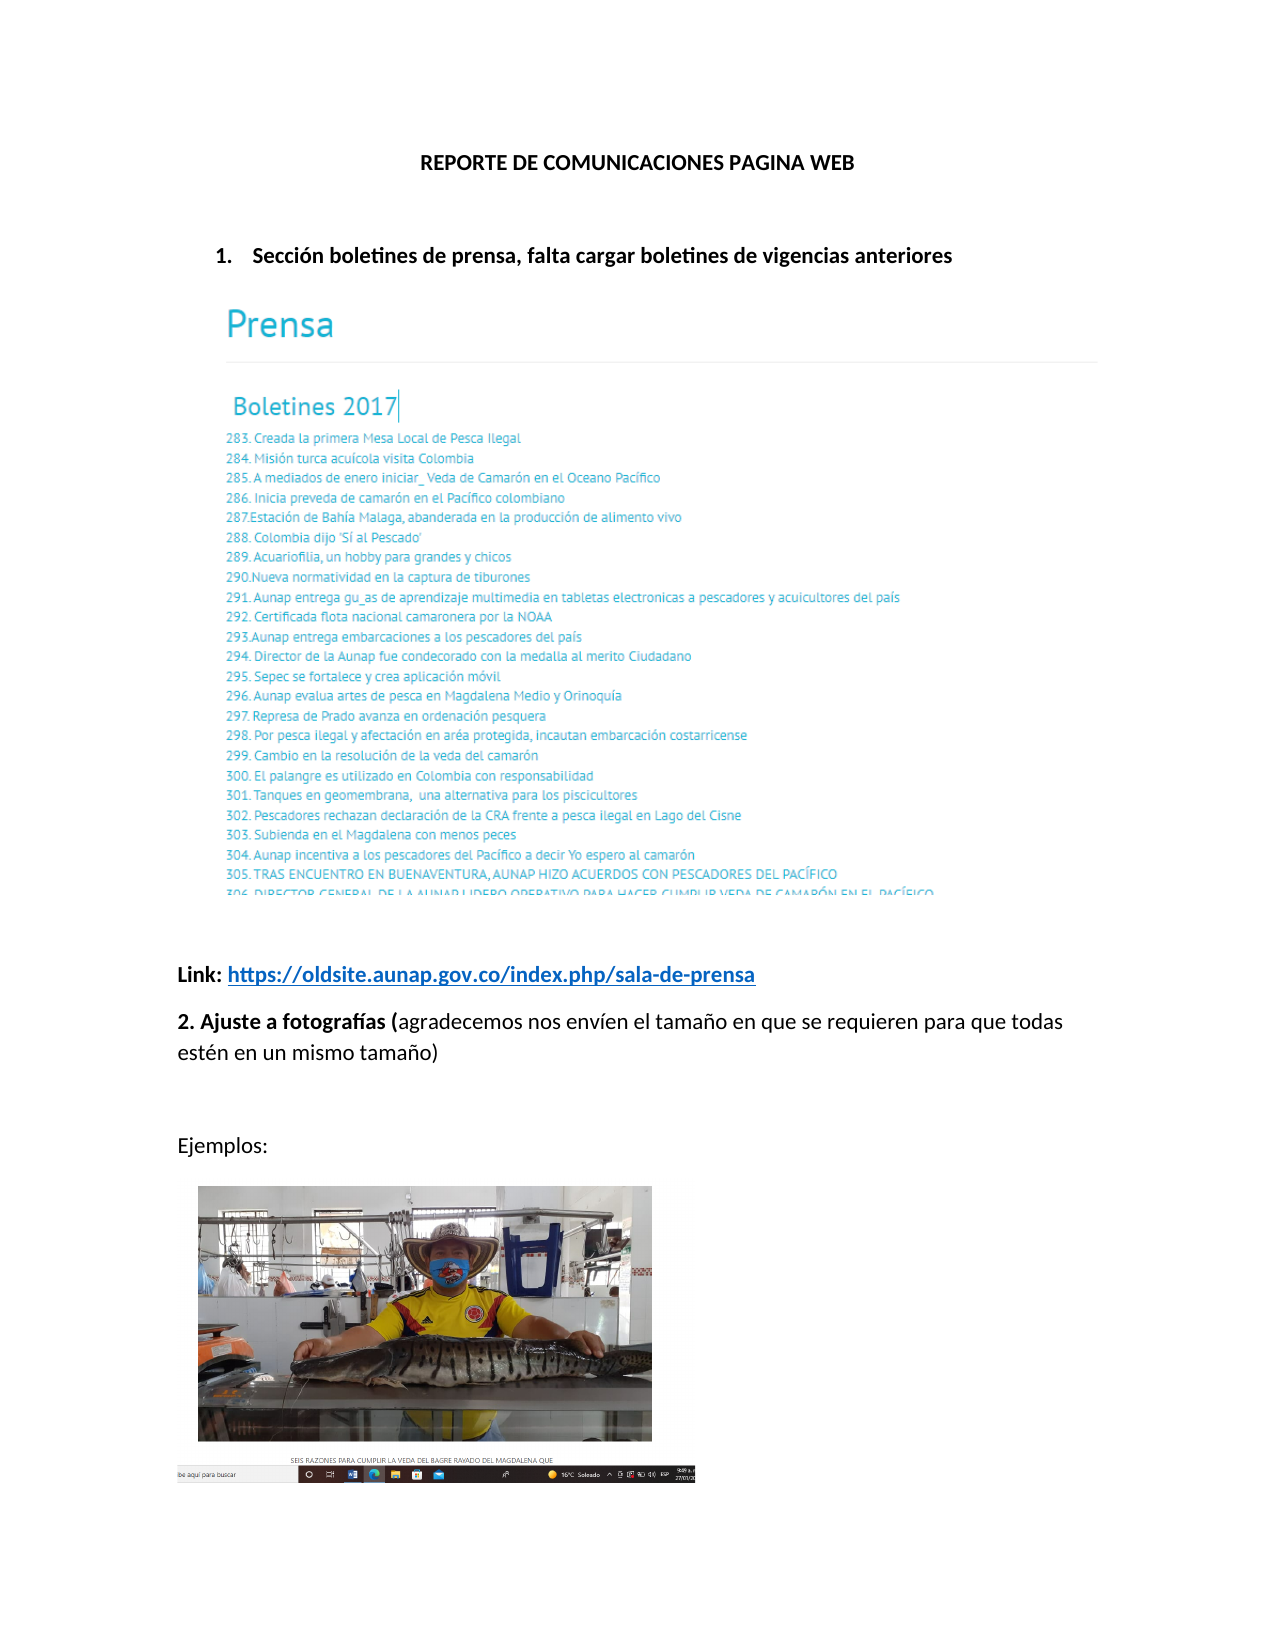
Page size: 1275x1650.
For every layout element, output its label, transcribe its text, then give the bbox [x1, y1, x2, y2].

text Link: https://oldsite.aunap.gov.co/index.php/sala-de-prensa [177, 961, 1098, 989]
picture [177, 288, 1098, 895]
text 2. Ajuste a fotografías (agradecemos nos envíen el tamaño en que se requieren para que todas estén en un mismo tamaño) [177, 1007, 1098, 1066]
text REPORTE DE COMUNICACIONES PAGINA WEB [177, 148, 1098, 176]
picture [177, 1178, 696, 1483]
list Sección boletines de prensa, falta cargar boletines de vigencias anteriores [215, 241, 1098, 269]
text Ejemplos: [177, 1131, 1098, 1159]
